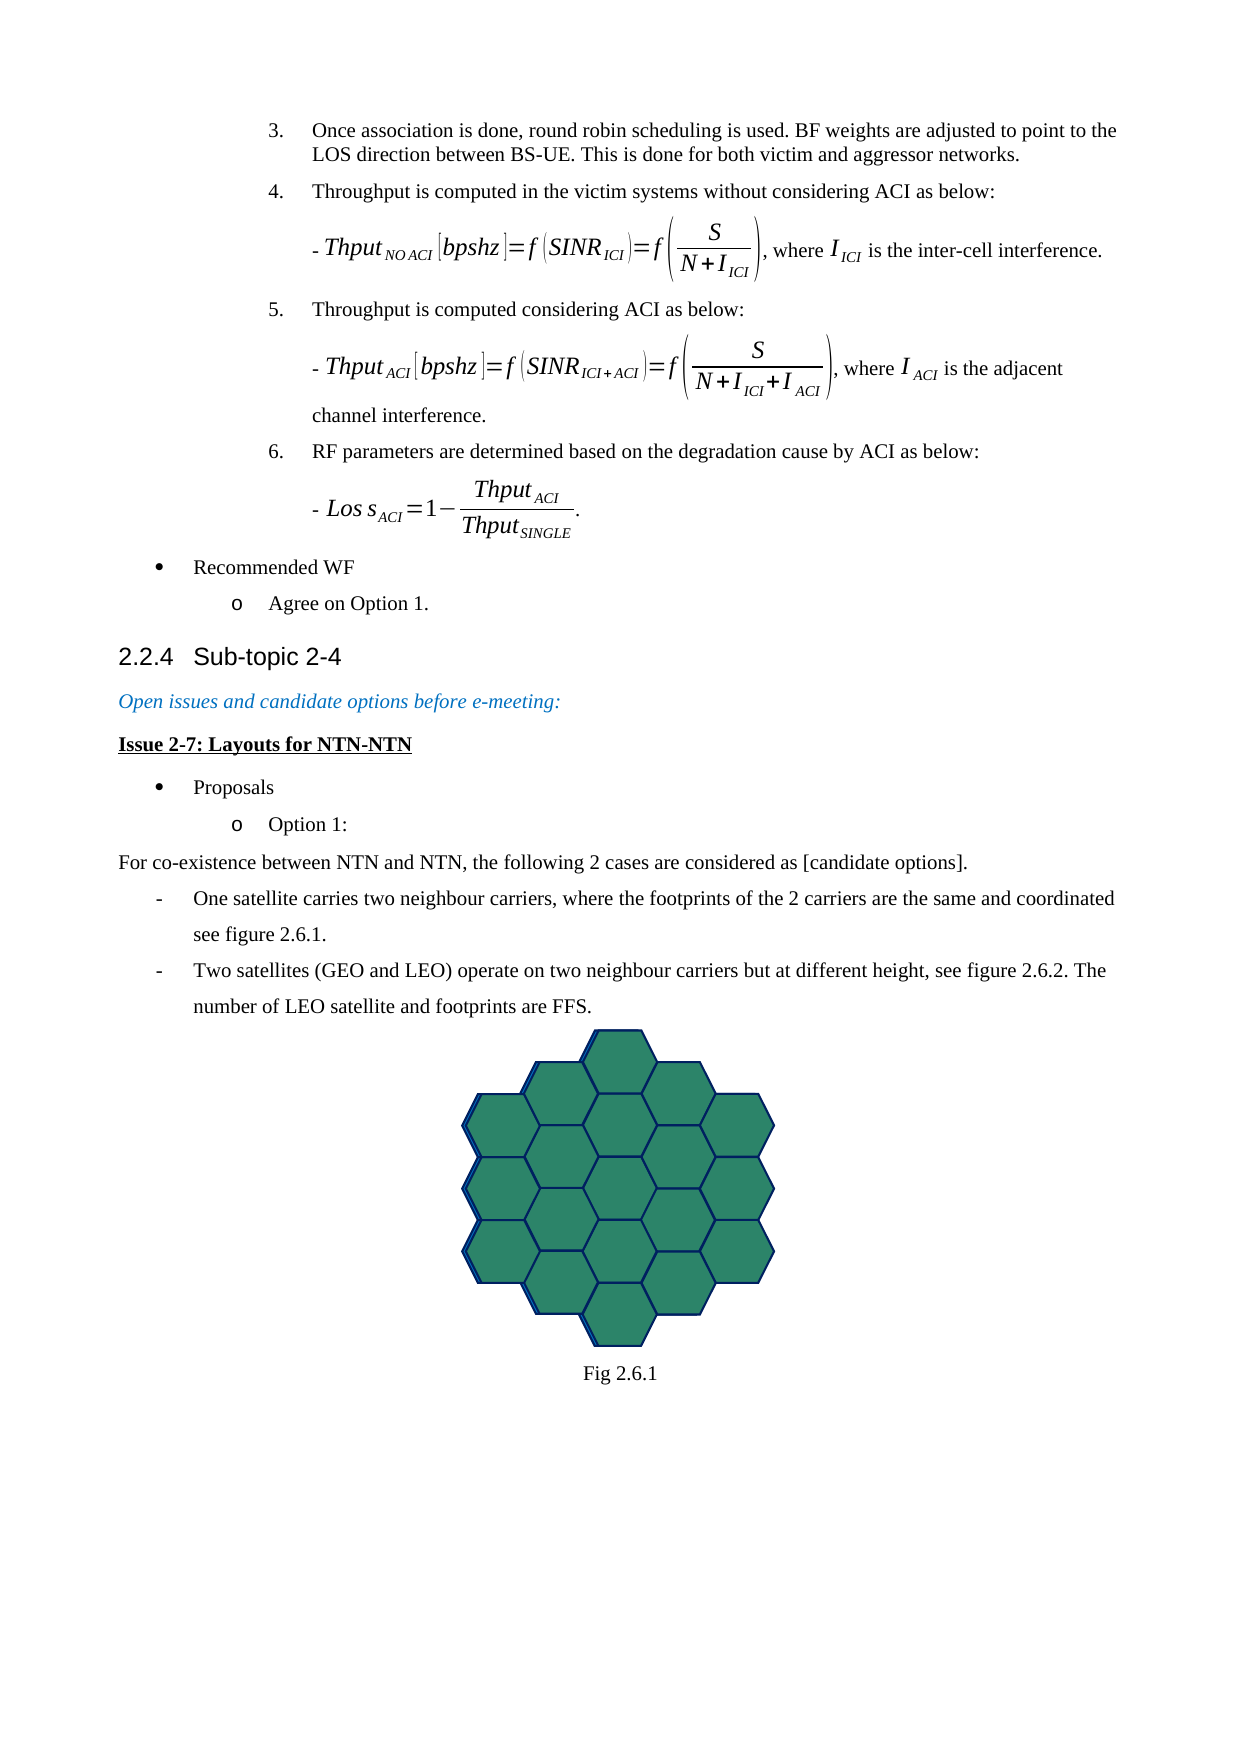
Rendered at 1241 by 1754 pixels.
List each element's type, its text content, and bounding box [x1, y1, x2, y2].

list Agree on Option 1. [231, 591, 1122, 617]
list Once association is done, round robin scheduling is used. BF weights are adjusted to point to the LOS direction between BS-UE. This is done for both victim and aggressor networks. [268, 118, 1122, 166]
subtitle Sub-topic 2-4 [118, 642, 1122, 671]
list Two satellites (GEO and LEO) operate on two neighbour carriers but at different height, see figure 2.6.2. The number of LEO satellite and footprints are FFS. [156, 958, 1122, 1018]
list - , where is the inter-cell interference. [312, 215, 1122, 284]
list Throughput is computed in the victim systems without considering ACI as below: [268, 179, 1122, 203]
list Proposals [156, 775, 1122, 799]
text Issue 2-7: Layouts for NTN-NTN [118, 732, 1122, 756]
list Recommended WF [156, 554, 1122, 579]
list Option 1: [231, 812, 1122, 837]
list - , where is the adjacent channel interference. [312, 333, 1122, 427]
list - . [312, 476, 1122, 542]
text For co-existence between NTN and NTN, the following 2 cases are considered as [candidate options]. [118, 850, 1122, 874]
text Fig 2.6.1 [118, 1361, 1122, 1385]
text Open issues and candidate options before e-meeting: [118, 689, 1122, 713]
list RF parameters are determined based on the degradation cause by ACI as below: [268, 439, 1122, 463]
list Throughput is computed considering ACI as below: [268, 297, 1122, 321]
list One satellite carries two neighbour carriers, where the footprints of the 2 carriers are the same and coordinated see figure 2.6.1. [156, 886, 1122, 946]
